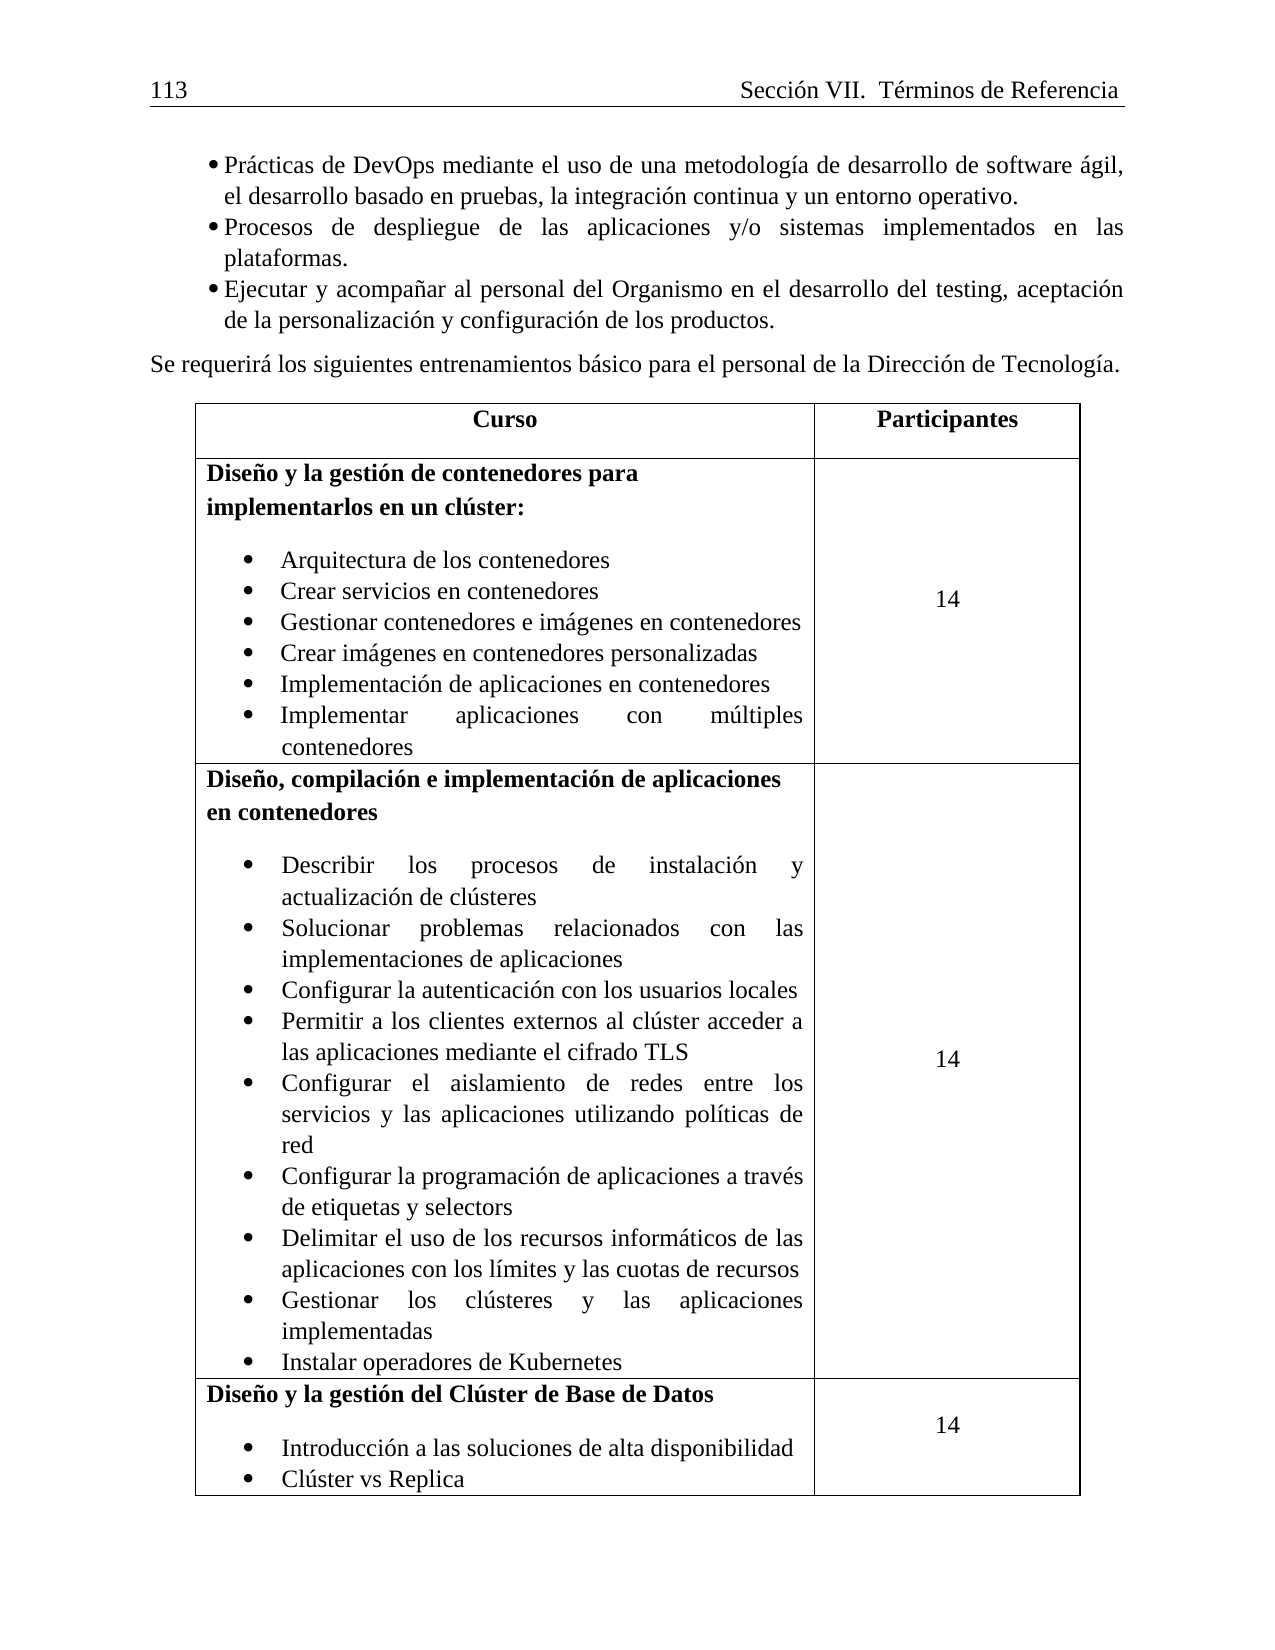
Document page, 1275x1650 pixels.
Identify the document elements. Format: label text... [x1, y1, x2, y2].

list Ejecutar y acompañar al personal del Organismo en el desarrollo del testing, aceptación de la personalización y configuración de los productos. [209, 274, 1125, 334]
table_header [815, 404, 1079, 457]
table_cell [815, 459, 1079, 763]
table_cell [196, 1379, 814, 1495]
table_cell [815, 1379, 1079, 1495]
text Se requerirá los siguientes entrenamientos básico para el personal de la Dirección de Tecnología. [150, 349, 1125, 377]
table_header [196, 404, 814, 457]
list Prácticas de DevOps mediante el uso de una metodología de desarrollo de software ágil, el desarrollo basado en pruebas, la integración continua y un entorno operativo. [209, 150, 1125, 210]
list Procesos de despliegue de las aplicaciones y/o sistemas implementados en las plataformas. [209, 212, 1125, 272]
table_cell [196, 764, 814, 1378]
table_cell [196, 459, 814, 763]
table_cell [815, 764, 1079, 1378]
